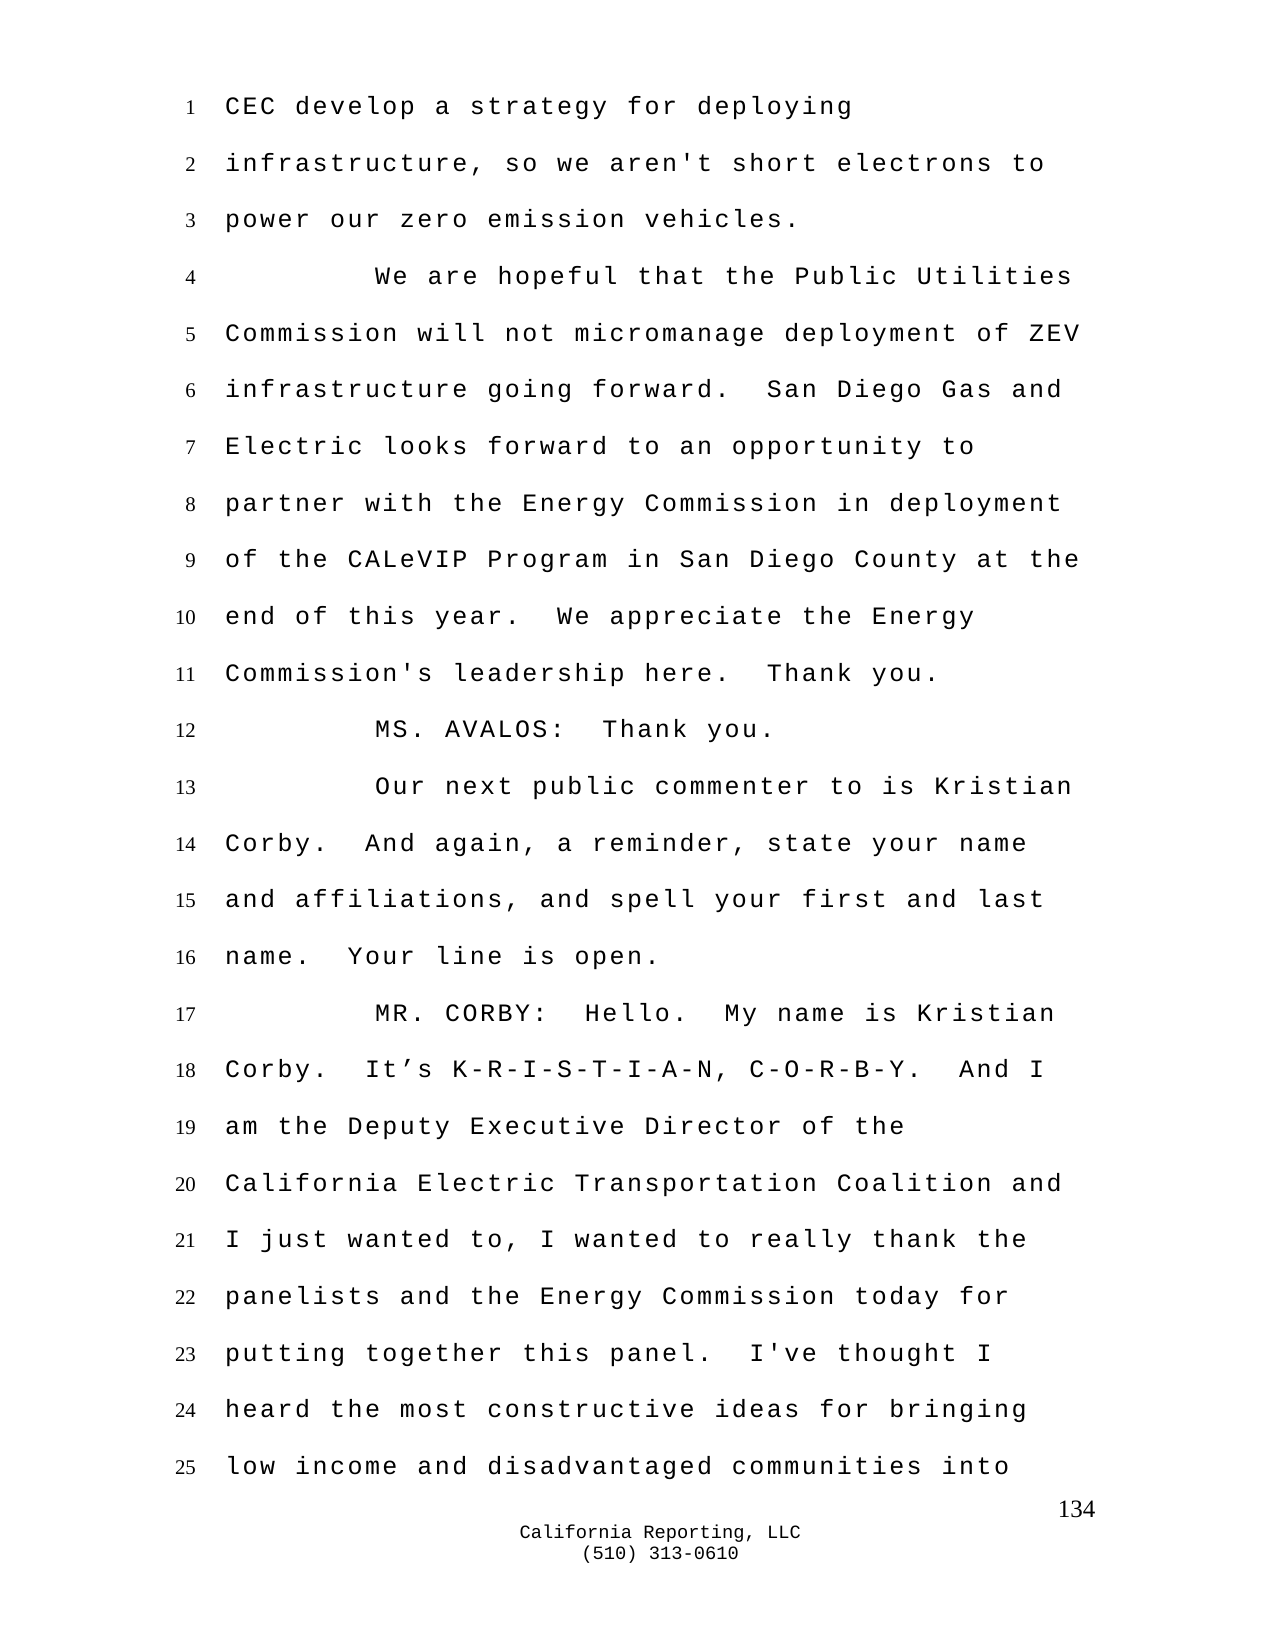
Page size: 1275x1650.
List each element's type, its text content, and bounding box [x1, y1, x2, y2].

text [225, 94, 1095, 235]
text We are hopeful that the Public Utilities Commission will not micromanage deployment of ZEV infrastructure going forward. San Diego Gas and Electric looks forward to an opportunity to partner with the Energy Commission in deployment of the CALeVIP Program in San Diego County at the end of this year. We appreciate the Energy Commission's leadership here. Thank you. [225, 264, 1095, 689]
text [225, 1000, 1095, 1482]
text Our next public commenter to is Kristian Corby. And again, a reminder, state your name and affiliations, and spell your first and last name. Your line is open. [225, 774, 1095, 972]
text MS. AVALOS: Thank you. [225, 717, 1095, 745]
